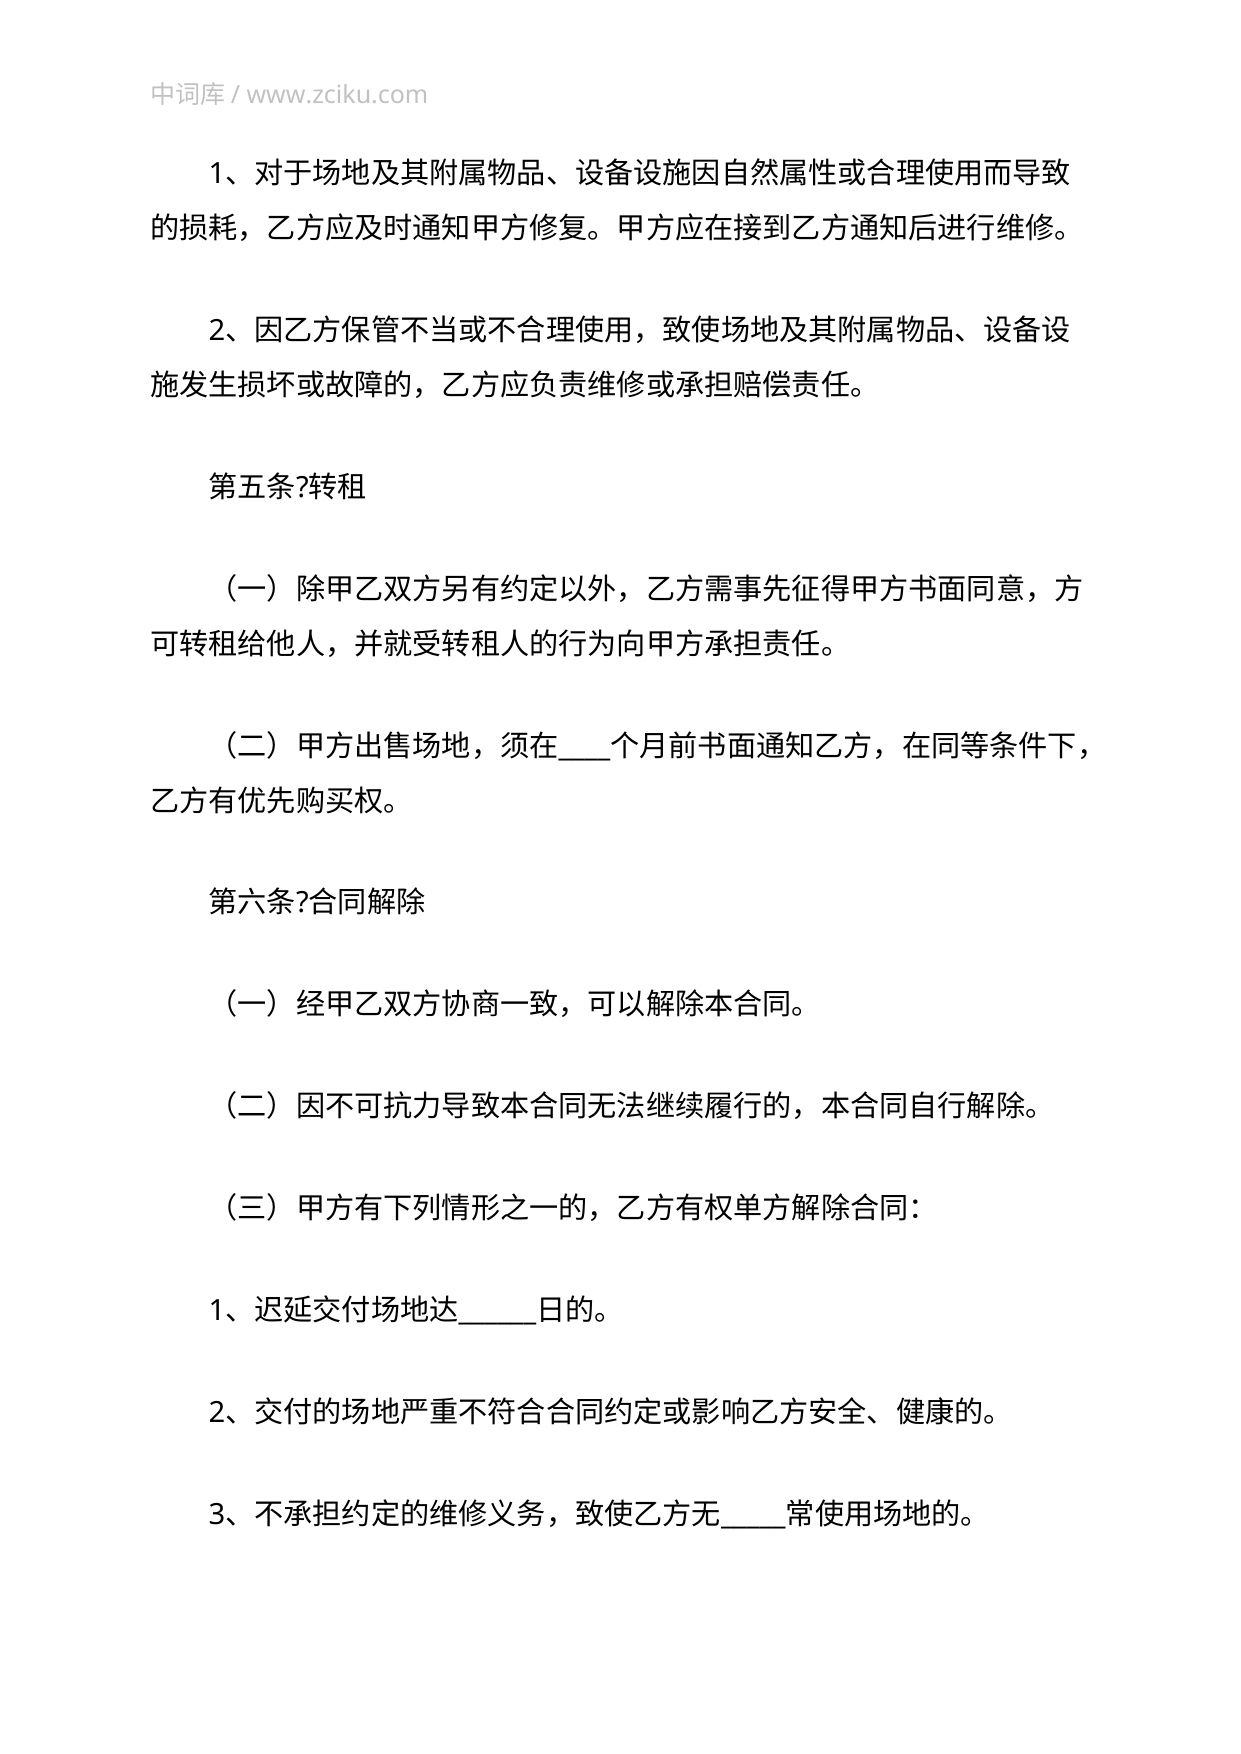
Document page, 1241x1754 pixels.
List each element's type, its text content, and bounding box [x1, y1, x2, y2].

text （三）甲方有下列情形之一的，乙方有权单方解除合同： [150, 1184, 1090, 1227]
text 1、迟延交付场地达______日的。 [150, 1286, 1090, 1329]
text 第五条?转租 [150, 463, 1090, 506]
text （一）经甲乙双方协商一致，可以解除本合同。 [150, 981, 1090, 1023]
text 第六条?合同解除 [150, 879, 1090, 921]
text 2、交付的场地严重不符合合同约定或影响乙方安全、健康的。 [150, 1388, 1090, 1431]
text （二）甲方出售场地，须在____个月前书面通知乙方，在同等条件下，乙方有优先购买权。 [150, 722, 1090, 819]
text 2、因乙方保管不当或不合理使用，致使场地及其附属物品、设备设施发生损坏或故障的，乙方应负责维修或承担赔偿责任。 [150, 307, 1090, 404]
text （二）因不可抗力导致本合同无法继续履行的，本合同自行解除。 [150, 1083, 1090, 1125]
text 1、对于场地及其附属物品、设备设施因自然属性或合理使用而导致的损耗，乙方应及时通知甲方修复。甲方应在接到乙方通知后进行维修。 [150, 150, 1090, 247]
text （一）除甲乙双方另有约定以外，乙方需事先征得甲方书面同意，方可转租给他人，并就受转租人的行为向甲方承担责任。 [150, 566, 1090, 663]
text 3、不承担约定的维修义务，致使乙方无_____常使用场地的。 [150, 1490, 1090, 1533]
